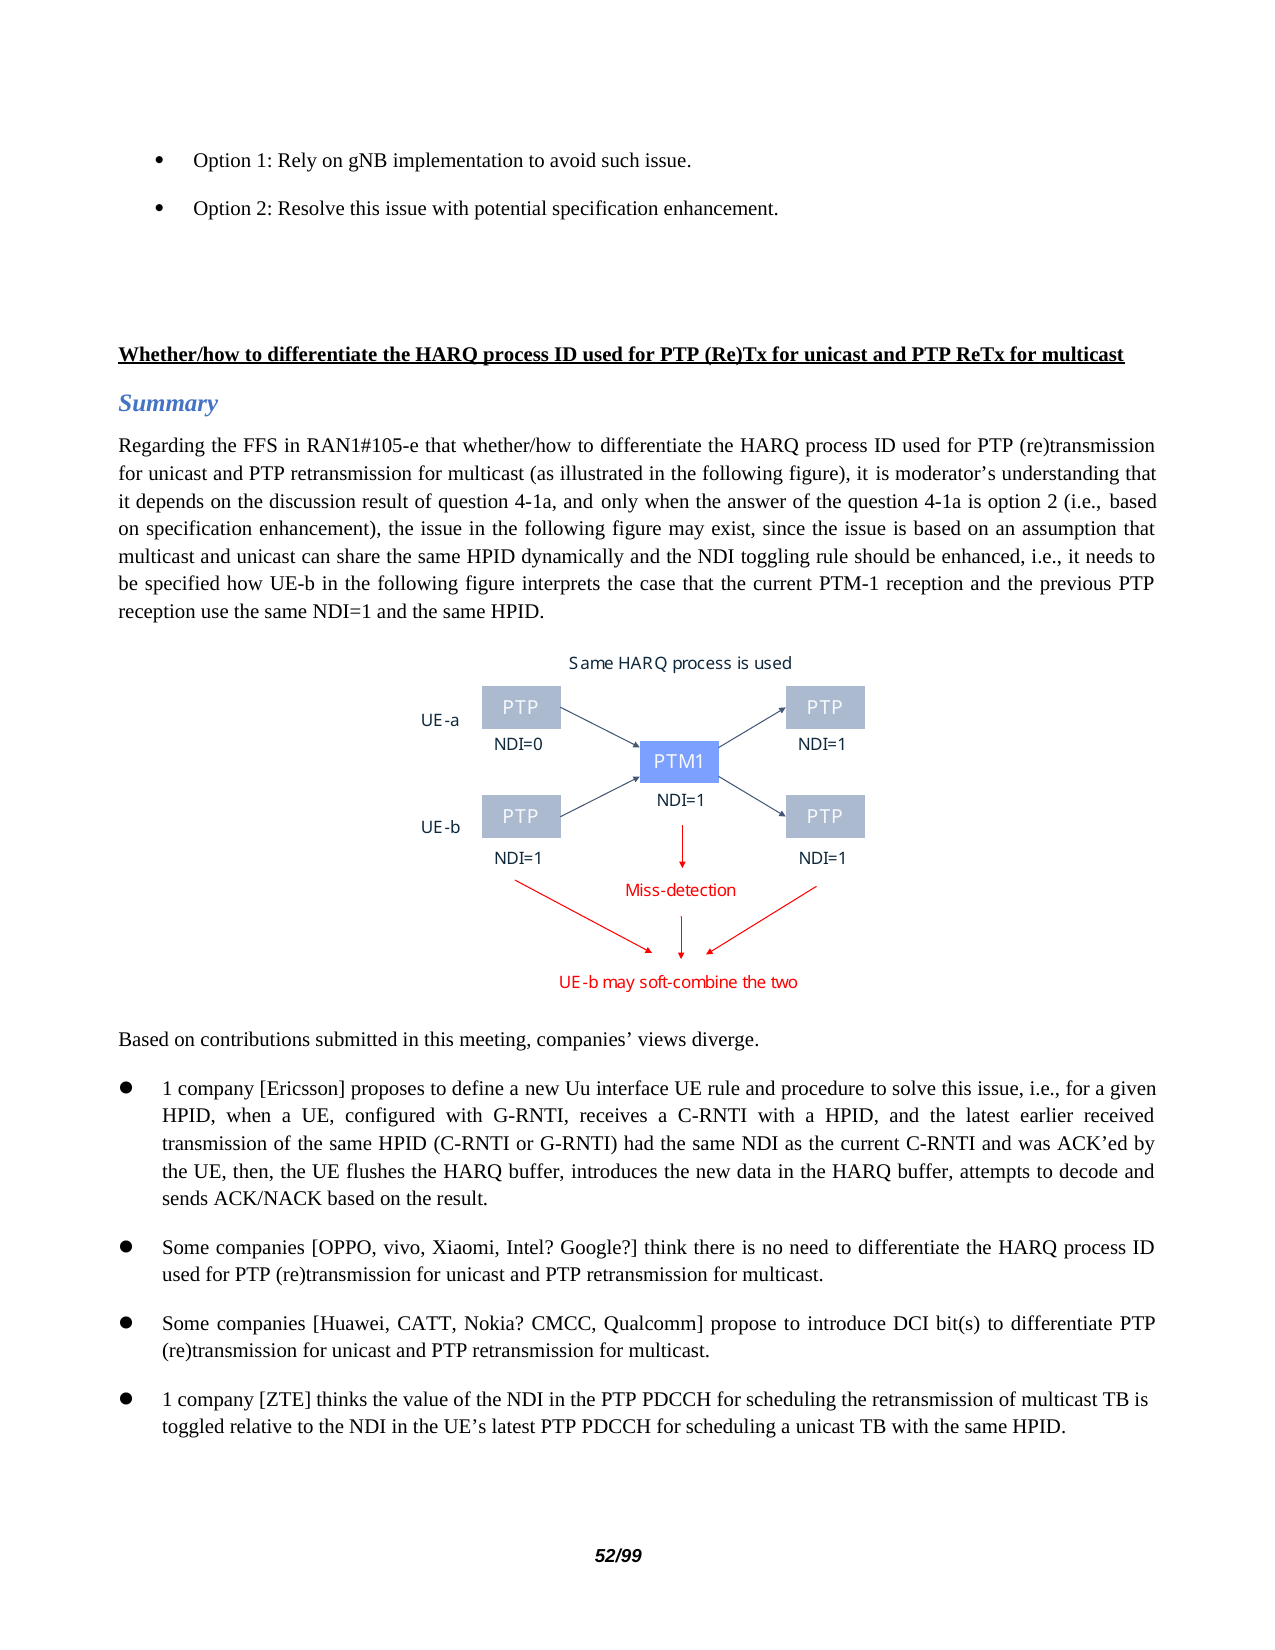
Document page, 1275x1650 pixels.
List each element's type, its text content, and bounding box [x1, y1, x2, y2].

subtitle Whether/how to differentiate the HARQ process ID used for PTP (Re)Tx for unicast and PTP ReTx for multicast [118, 341, 1157, 366]
list Some companies [OPPO, vivo, Xiaomi, Intel? Google?] think there is no need to differentiate the HARQ process ID used for PTP (re)transmission for unicast and PTP retransmission for multicast. [118, 1234, 1157, 1286]
text Summary [118, 388, 1157, 417]
text Based on contributions submitted in this meeting, companies’ views diverge. [118, 1027, 1157, 1051]
list 1 company [ZTE] thinks the value of the NDI in the PTP PDCCH for scheduling the retransmission of multicast TB is toggled relative to the NDI in the UE’s latest PTP PDCCH for scheduling a unicast TB with the same HPID. [118, 1387, 1157, 1438]
list Some companies [Huawei, CATT, Nokia? CMCC, Qualcomm] propose to introduce DCI bit(s) to differentiate PTP (re)transmission for unicast and PTP retransmission for multicast. [118, 1311, 1157, 1362]
list Option 2: Resolve this issue with potential specification enhancement. [156, 196, 1157, 220]
text Regarding the FFS in RAN1#105-e that whether/how to differentiate the HARQ process ID used for PTP (re)transmission for unicast and PTP retransmission for multicast (as illustrated in the following figure), it is moderator’s understanding that it depends on the discussion result of question 4-1a, and only when the answer of the question 4-1a is option 2 (i.e., based on specification enhancement), the issue in the following figure may exist, since the issue is based on an assumption that multicast and unicast can share the same HPID dynamically and the NDI toggling rule should be enhanced, i.e., it needs to be specified how UE-b in the following figure interprets the case that the current PTM-1 reception and the previous PTP reception use the same NDI=1 and the same HPID. [118, 433, 1157, 623]
list 1 company [Ericsson] proposes to define a new Uu interface UE rule and procedure to solve this issue, i.e., for a given HPID, when a UE, configured with G-RNTI, receives a C-RNTI with a HPID, and the latest earlier received transmission of the same HPID (C-RNTI or G-RNTI) had the same NDI as the current C-RNTI and was ACK’ed by the UE, then, the UE flushes the HARQ buffer, introduces the new data in the HARQ buffer, attempts to decode and sends ACK/NACK based on the result. [118, 1076, 1157, 1210]
list Option 1: Rely on gNB implementation to avoid such issue. [156, 148, 1157, 172]
